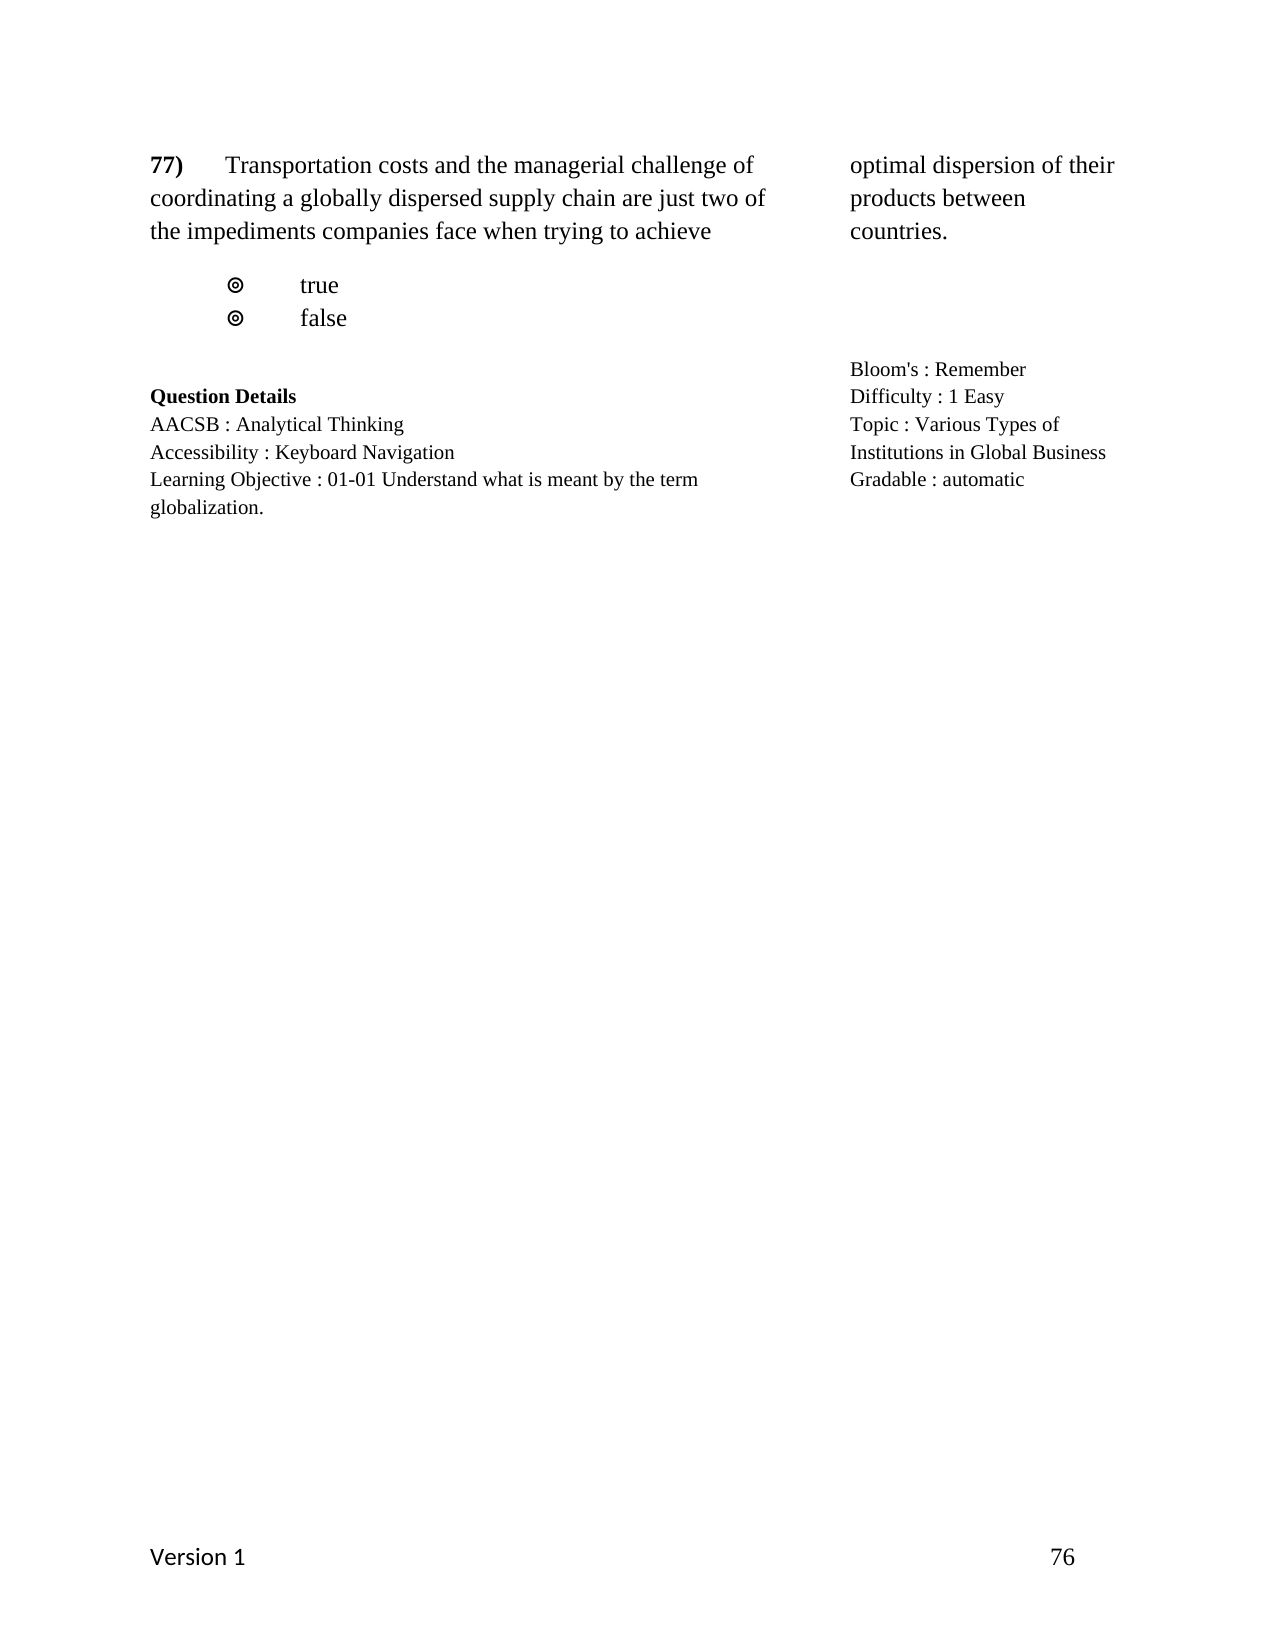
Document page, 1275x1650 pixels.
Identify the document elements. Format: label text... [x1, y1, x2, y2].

text 77) Transportation costs and the managerial challenge of coordinating a globally dispersed supply chain are just two of the impediments companies face when trying to achieve optimal dispersion of their products between countries. [150, 150, 775, 245]
text ⊚ true ⊚ false [150, 270, 775, 332]
text 77) Transportation costs and the managerial challenge of coordinating a globally dispersed supply chain are just two of the impediments companies face when trying to achieve optimal dispersion of their products between countries. [850, 150, 1125, 245]
text Question Details AACSB : Analytical Thinking Accessibility : Keyboard Navigation Learning Objective : 01-01 Understand what is meant by the term globalization. Bloom's : Remember Difficulty : 1 Easy Topic : Various Types of Institutions in Global Business Gradable : automatic [150, 357, 775, 519]
text Question Details AACSB : Analytical Thinking Accessibility : Keyboard Navigation Learning Objective : 01-01 Understand what is meant by the term globalization. Bloom's : Remember Difficulty : 1 Easy Topic : Various Types of Institutions in Global Business Gradable : automatic [850, 357, 1125, 491]
